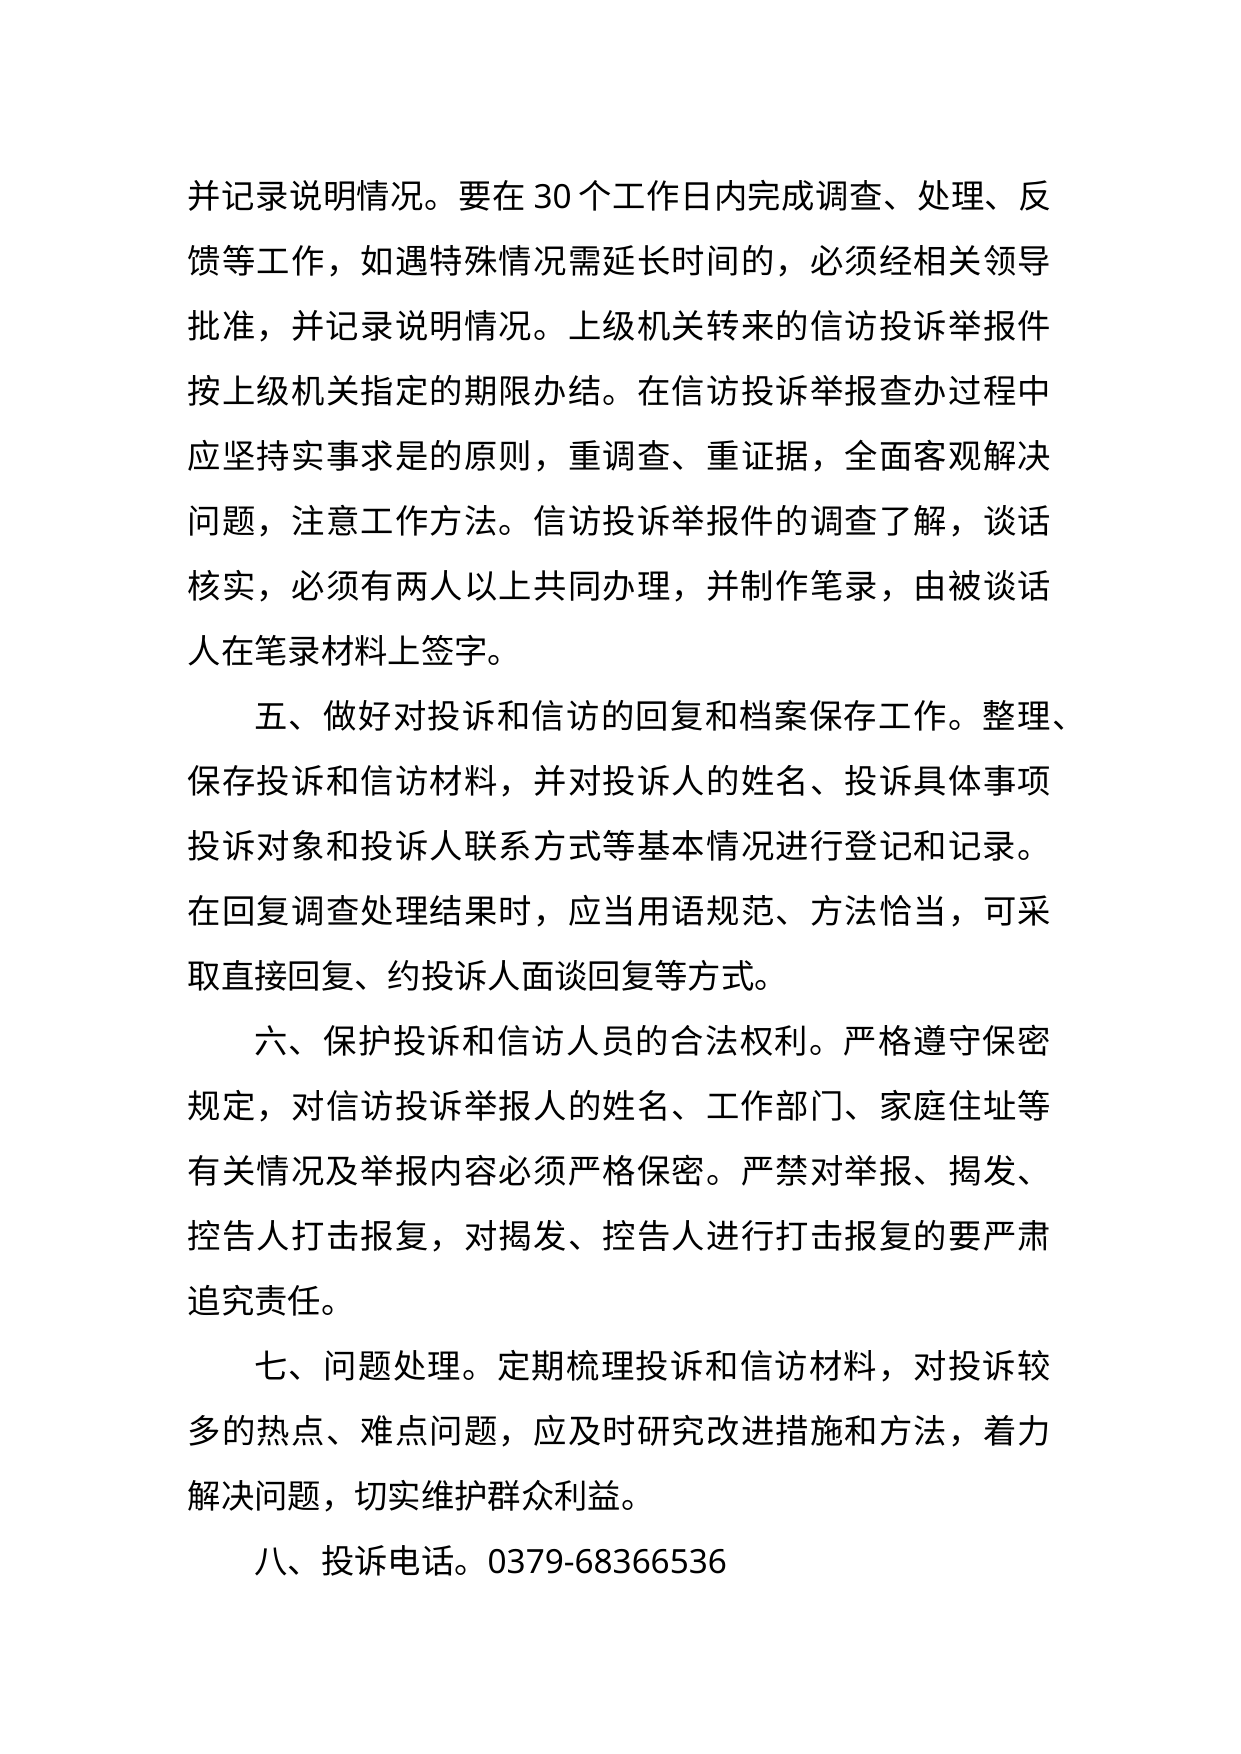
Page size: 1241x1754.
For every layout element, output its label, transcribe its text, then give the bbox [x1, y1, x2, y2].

text 五、做好对投诉和信访的回复和档案保存工作。整理、保存投诉和信访材料，并对投诉人的姓名、投诉具体事项、投诉对象和投诉人联系方式等基本情况进行登记和记录。在回复调查处理结果时，应当用语规范、方法恰当，可采取直接回复、约投诉人面谈回复等方式。 [187, 682, 1053, 1007]
text 六、保护投诉和信访人员的合法权利。严格遵守保密规定，对信访投诉举报人的姓名、工作部门、家庭住址等有关情况及举报内容必须严格保密。严禁对举报、揭发、控告人打击报复，对揭发、控告人进行打击报复的要严肃追究责任。 [187, 1007, 1053, 1332]
text 八、投诉电话。0379-68366536 [187, 1527, 1053, 1592]
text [187, 162, 1053, 682]
text 七、问题处理。定期梳理投诉和信访材料，对投诉较多的热点、难点问题，应及时研究改进措施和方法，着力解决问题，切实维护群众利益。 [187, 1332, 1053, 1527]
